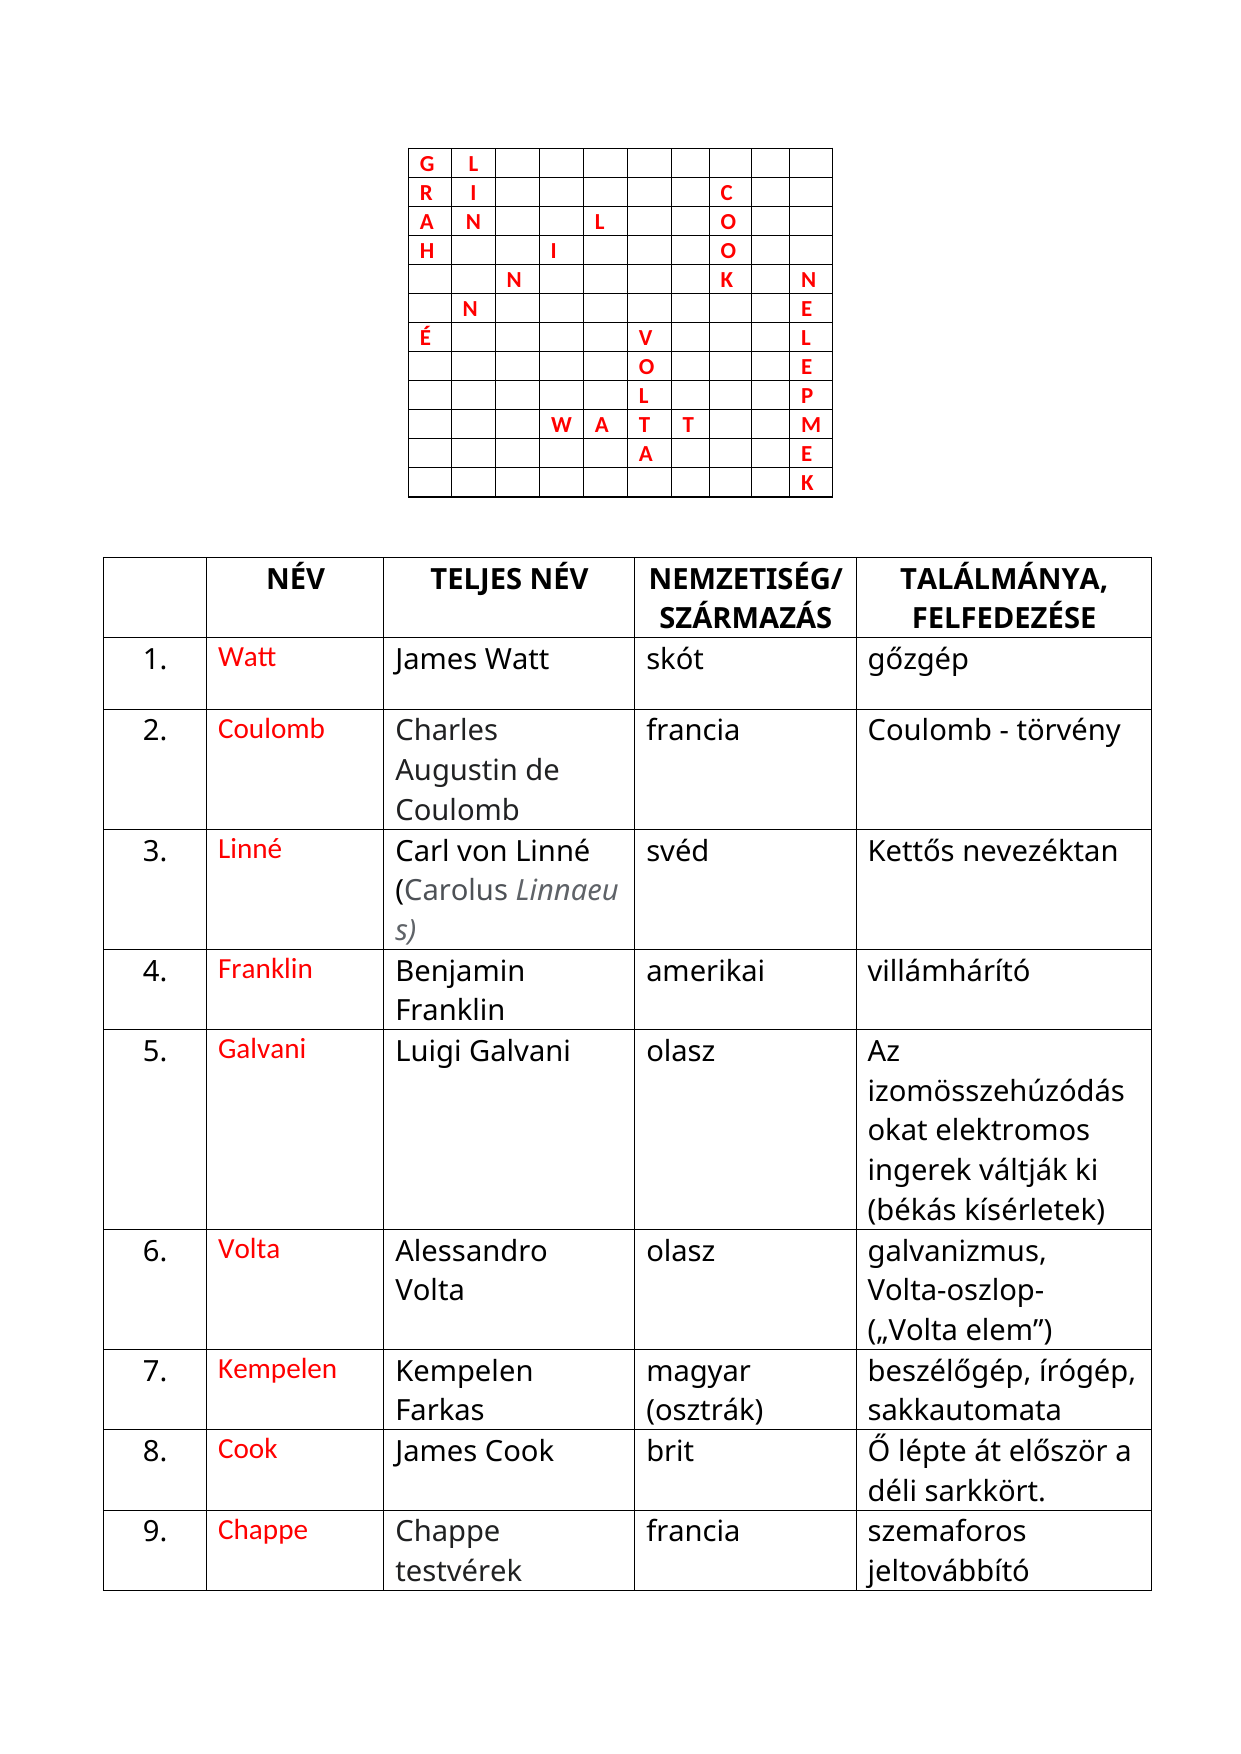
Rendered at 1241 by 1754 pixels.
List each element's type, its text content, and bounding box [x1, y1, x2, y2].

table_cell [452, 410, 495, 438]
table_cell [672, 178, 709, 206]
table_cell [628, 178, 671, 206]
table_cell [628, 236, 671, 264]
table_cell [540, 207, 583, 235]
table_cell [540, 352, 583, 380]
table_cell Galvani [207, 1030, 383, 1229]
table_cell 6. [104, 1230, 206, 1349]
table_cell [752, 381, 789, 409]
table_cell N [452, 207, 495, 235]
table_cell [452, 352, 495, 380]
table_cell [710, 381, 751, 409]
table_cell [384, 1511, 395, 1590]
table_cell [584, 381, 627, 409]
table_cell L [790, 323, 832, 351]
table_cell villámhárító [857, 950, 1151, 1029]
table_cell [752, 149, 789, 177]
table_cell [752, 352, 789, 380]
table_cell [409, 410, 451, 438]
table_cell [540, 323, 583, 351]
table_cell [452, 236, 495, 264]
table_cell [496, 294, 539, 322]
table_cell [452, 381, 495, 409]
table_cell [496, 207, 539, 235]
table_cell [409, 352, 451, 380]
table_cell O [628, 352, 671, 380]
table_cell [452, 323, 495, 351]
table_cell [672, 468, 709, 496]
table_header NEMZETISÉG/ SZÁRMAZÁS [635, 558, 856, 637]
table_cell K [790, 468, 832, 496]
table_cell [584, 294, 627, 322]
table_cell 1. [104, 638, 206, 709]
table_cell Benjamin Franklin [384, 950, 634, 1029]
table_cell [496, 149, 539, 177]
table_cell [710, 439, 751, 467]
table_cell [584, 439, 627, 467]
table_cell [409, 265, 451, 293]
table_cell [752, 294, 789, 322]
table_cell [672, 439, 709, 467]
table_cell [857, 1511, 1151, 1590]
table_cell [452, 265, 495, 293]
table_cell [752, 439, 789, 467]
table_cell A [409, 207, 451, 235]
table_cell [540, 149, 583, 177]
table_cell [710, 149, 751, 177]
table_cell [540, 265, 583, 293]
table_cell [628, 149, 671, 177]
table_cell P [790, 381, 832, 409]
table_cell Coulomb - törvény [857, 710, 1151, 829]
table_cell [752, 410, 789, 438]
table_cell É [409, 323, 451, 351]
table_cell [584, 265, 627, 293]
table_cell Linné [207, 830, 383, 949]
table_cell [628, 265, 671, 293]
table_cell [409, 381, 451, 409]
table_cell brit [635, 1430, 856, 1510]
table_cell [584, 178, 627, 206]
table_cell Kettős nevezéktan [857, 830, 1151, 949]
table_cell N [496, 265, 539, 293]
table_cell [710, 468, 751, 496]
table_cell [540, 294, 583, 322]
table_cell [452, 468, 495, 496]
table_cell Kempelen Farkas [384, 1350, 634, 1429]
table_cell [752, 468, 789, 496]
table_cell [584, 468, 627, 496]
table_cell [540, 381, 583, 409]
table_cell L [584, 207, 627, 235]
table_header [104, 558, 206, 637]
table_cell [752, 207, 789, 235]
table_cell [496, 352, 539, 380]
table_cell M [790, 410, 832, 438]
table_cell [672, 236, 709, 264]
table_cell [584, 323, 627, 351]
table_cell Volta [207, 1230, 383, 1349]
table_cell [496, 178, 539, 206]
table_header NÉV [207, 558, 383, 637]
table_cell [752, 323, 789, 351]
table_cell Watt [207, 638, 383, 709]
table_cell A [584, 410, 627, 438]
table_cell T [628, 410, 671, 438]
table_cell [672, 323, 709, 351]
table_cell Charles Augustin de Coulomb [498, 710, 634, 829]
table_cell [672, 149, 709, 177]
table_cell [672, 352, 709, 380]
table_cell [710, 323, 751, 351]
table_cell [496, 439, 539, 467]
table_cell [584, 149, 627, 177]
table_cell Alessandro Volta [384, 1230, 634, 1349]
table_cell [540, 468, 583, 496]
table_cell magyar (osztrák) [635, 1350, 856, 1429]
table_cell 7. [104, 1350, 206, 1429]
table_cell olasz [635, 1030, 856, 1229]
table_cell [752, 265, 789, 293]
table_cell Ő lépte át először a déli sarkkört. [857, 1430, 1151, 1510]
table_cell E [790, 352, 832, 380]
table_cell francia [635, 710, 856, 829]
table_cell Az izomösszehúzódásokat elektromos ingerek váltják ki (békás kísérletek) [857, 1030, 1151, 1229]
table_cell K [710, 265, 751, 293]
table_cell O [710, 236, 751, 264]
table_cell L [628, 381, 671, 409]
table_cell N [452, 294, 495, 322]
table_cell [496, 410, 539, 438]
table_cell francia [635, 1511, 856, 1590]
table_cell 9. [104, 1511, 206, 1590]
table_cell James Cook [384, 1430, 634, 1510]
table_cell Franklin [207, 950, 383, 1029]
table_cell Kempelen [207, 1350, 383, 1429]
table_cell Coulomb [207, 710, 383, 829]
table_cell [452, 439, 495, 467]
table_cell O [710, 207, 751, 235]
table_cell [672, 381, 709, 409]
table_cell [628, 294, 671, 322]
table_cell [672, 265, 709, 293]
table_cell Chappe [207, 1511, 383, 1590]
table_cell skót [635, 638, 856, 709]
table_cell N [790, 265, 832, 293]
table_cell L [452, 149, 495, 177]
table_cell [752, 236, 789, 264]
table_cell [584, 352, 627, 380]
table_cell [710, 410, 751, 438]
table_cell svéd [635, 830, 856, 949]
table_cell [752, 178, 789, 206]
table_cell C [710, 178, 751, 206]
table_header TELJES NÉV [384, 558, 634, 637]
table_cell [790, 207, 832, 235]
table_cell [409, 294, 451, 322]
table_cell [496, 381, 539, 409]
table_cell [409, 468, 451, 496]
table_cell Luigi Galvani [384, 1030, 634, 1229]
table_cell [500, 1511, 634, 1590]
table_cell [710, 294, 751, 322]
table_cell T [672, 410, 709, 438]
table_cell I [540, 236, 583, 264]
table_cell E [790, 439, 832, 467]
table_cell [409, 439, 451, 467]
table_cell 5. [104, 1030, 206, 1229]
table_cell 2. [104, 710, 206, 829]
table_cell [790, 149, 832, 177]
table_header TALÁLMÁNYA, FELFEDEZÉSE [857, 558, 1151, 637]
table_cell [790, 178, 832, 206]
table_cell 3. [104, 830, 206, 949]
table_cell I [452, 178, 495, 206]
table_cell galvanizmus, Volta-oszlop- („Volta elem”) [857, 1230, 1151, 1349]
table_cell Carl von Linné (Carolus Linnaeus) [384, 830, 634, 949]
table_cell [540, 178, 583, 206]
table_cell James Watt [384, 638, 634, 709]
table_cell Cook [207, 1430, 383, 1510]
table_cell 4. [104, 950, 206, 1029]
table_cell A [628, 439, 671, 467]
table_cell [496, 236, 539, 264]
table_cell olasz [635, 1230, 856, 1349]
table_cell [628, 207, 671, 235]
table_cell G [409, 149, 451, 177]
table_cell 8. [104, 1430, 206, 1510]
table_cell [540, 439, 583, 467]
table_cell R [409, 178, 451, 206]
table_cell E [790, 294, 832, 322]
table_cell [584, 236, 627, 264]
table_cell beszélőgép, írógép, sakkautomata [857, 1350, 1151, 1429]
table_cell V [628, 323, 671, 351]
table_cell [496, 323, 539, 351]
table_cell [496, 468, 539, 496]
table_cell [672, 294, 709, 322]
table_cell W [540, 410, 583, 438]
table_cell amerikai [635, 950, 856, 1029]
table_cell gőzgép [857, 638, 1151, 709]
table_cell [672, 207, 709, 235]
table_cell [710, 352, 751, 380]
table_cell [628, 468, 671, 496]
table_cell [790, 236, 832, 264]
table_cell H [409, 236, 451, 264]
